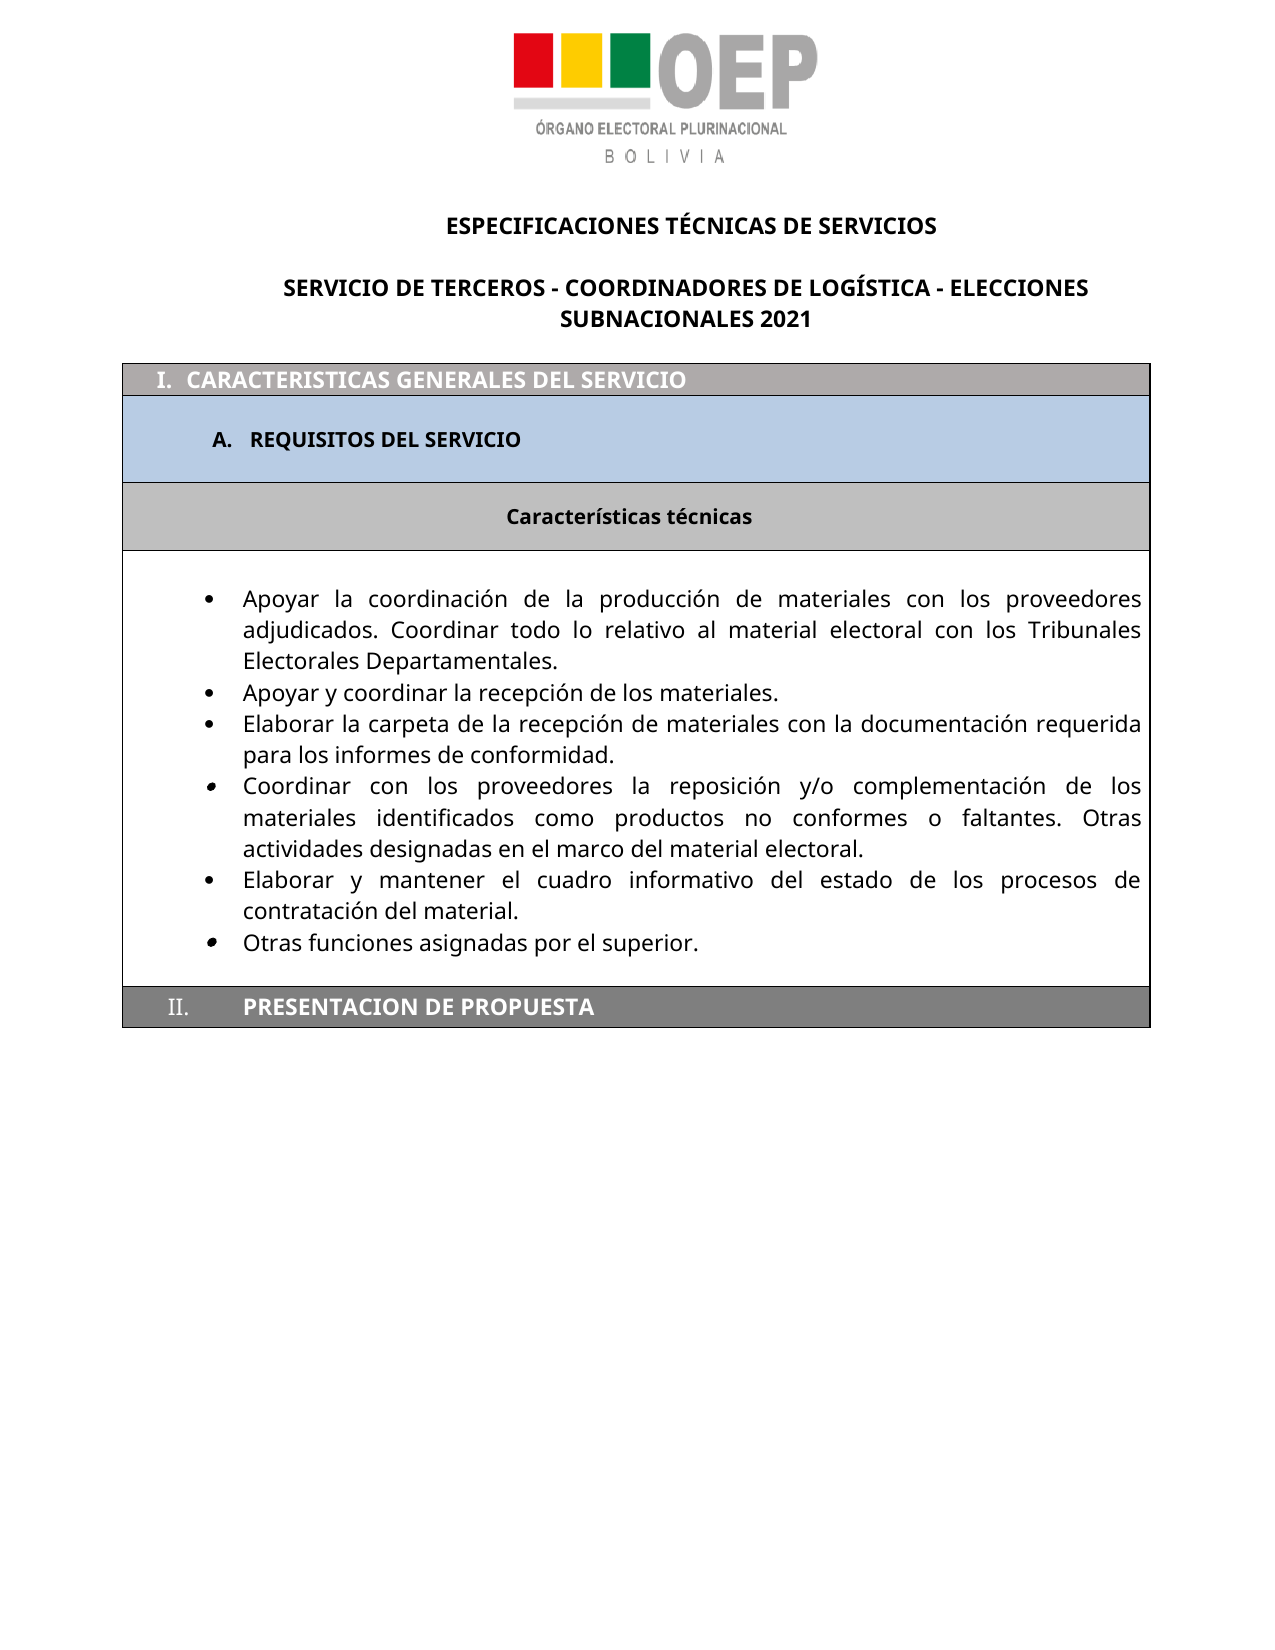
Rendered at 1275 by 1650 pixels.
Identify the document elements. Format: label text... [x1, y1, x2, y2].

table_header CARACTERISTICAS GENERALES DEL SERVICIO [123, 364, 1149, 395]
text SUBNACIONALES 2021 [130, 303, 1242, 335]
table_cell PRESENTACION DE PROPUESTA [123, 987, 1149, 1027]
text SERVICIO DE TERCEROS - COORDINADORES DE LOGÍSTICA - ELECCIONES [130, 272, 1242, 303]
table_cell Características técnicas [123, 483, 1149, 550]
text ESPECIFICACIONES TÉCNICAS DE SERVICIOS [183, 210, 1200, 241]
table_cell REQUISITOS DEL SERVICIO [123, 396, 1149, 482]
picture [513, 33, 818, 163]
table_cell Apoyar la coordinación de la producción de materiales con los proveedores adjudicados. Coordinar todo lo relativo al material electoral con los Tribunales Electorales Departamentales. Apoyar y coordinar la recepción de los materiales. Elaborar la carpeta de la recepción de materiales con la documentación requerida para los informes de conformidad. Coordinar con los proveedores la reposición y/o complementación de los materiales identificados como productos no conformes o faltantes. Otras actividades designadas en el marco del material electoral. Elaborar y mantener el cuadro informativo del estado de los procesos de contratación del material. Otras funciones asignadas por el superior. [123, 551, 1149, 986]
